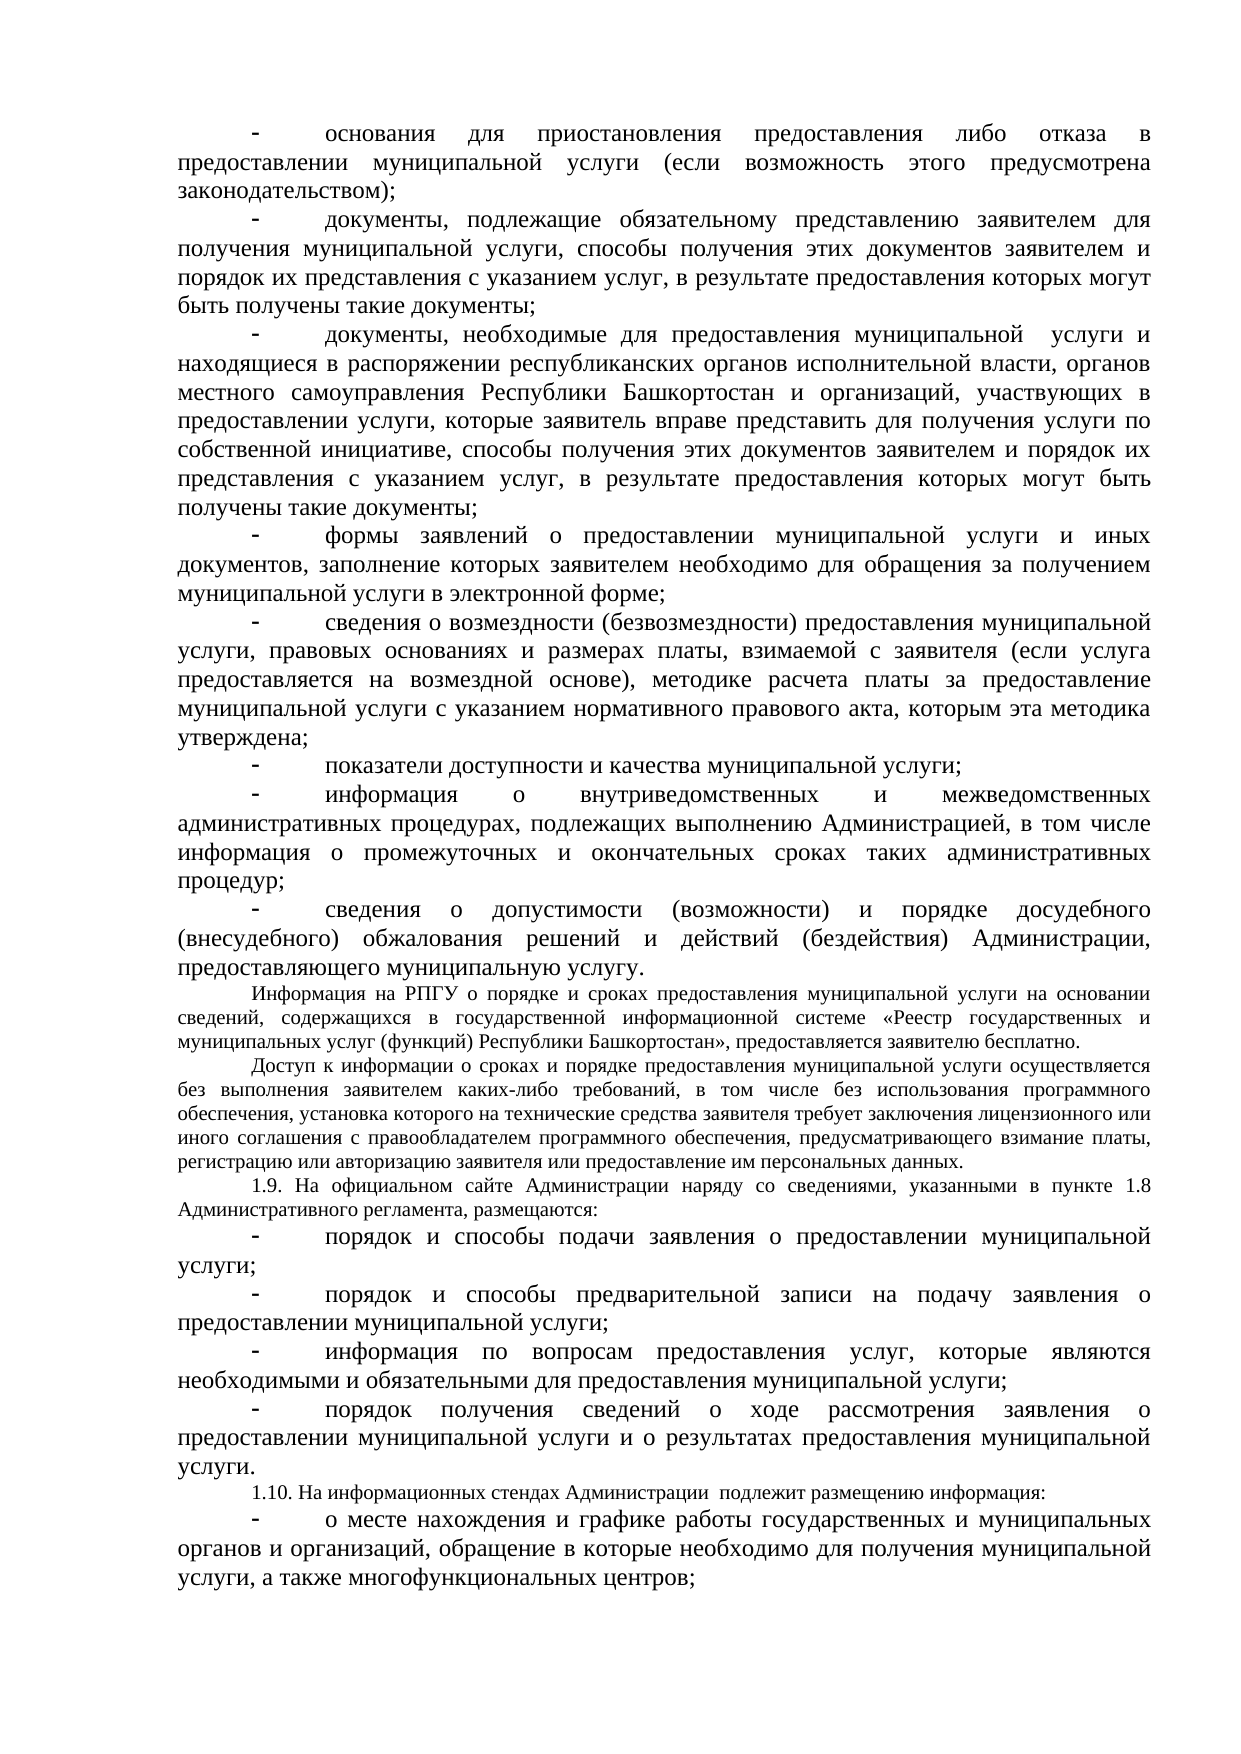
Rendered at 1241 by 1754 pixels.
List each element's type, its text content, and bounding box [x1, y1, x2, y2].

list сведения о возмездности (безвозмездности) предоставления муниципальной услуги, правовых основаниях и размерах платы, взимаемой с заявителя (если услуга предоставляется на возмездной основе), методике расчета платы за предоставление муниципальной услуги с указанием нормативного правового акта, которым эта методика утверждена; [177, 607, 1152, 751]
list порядок получения сведений о ходе рассмотрения заявления о предоставлении муниципальной услуги и о результатах предоставления муниципальной услуги. [177, 1394, 1152, 1480]
list формы заявлений о предоставлении муниципальной услуги и иных документов, заполнение которых заявителем необходимо для обращения за получением муниципальной услуги в электронной форме; [177, 521, 1152, 607]
list порядок и способы подачи заявления о предоставлении муниципальной услуги; [177, 1221, 1152, 1279]
list информация о внутриведомственных и межведомственных административных процедурах, подлежащих выполнению Администрацией, в том числе информация о промежуточных и окончательных сроках таких административных процедур; [177, 779, 1152, 894]
list информация по вопросам предоставления услуг, которые являются необходимыми и обязательными для предоставления муниципальной услуги; [177, 1336, 1152, 1394]
text Информация на РПГУ о порядке и сроках предоставления муниципальной услуги на основании сведений, содержащихся в государственной информационной системе «Реестр государственных и муниципальных услуг (функций) Республики Башкортостан», предоставляется заявителю бесплатно. [177, 981, 1152, 1053]
text 1.9. На официальном сайте Администрации наряду со сведениями, указанными в пункте 1.8 Административного регламента, размещаются: [177, 1173, 1152, 1221]
list сведения о допустимости (возможности) и порядке досудебного (внесудебного) обжалования решений и действий (бездействия) Администрации, предоставляющего муниципальную услугу. [177, 894, 1152, 981]
list документы, необходимые для предоставления муниципальной услуги и находящиеся в распоряжении республиканских органов исполнительной власти, органов местного самоуправления Республики Башкортостан и организаций, участвующих в предоставлении услуги, которые заявитель вправе представить для получения услуги по собственной инициативе, способы получения этих документов заявителем и порядок их представления с указанием услуг, в результате предоставления которых могут быть получены такие документы; [177, 319, 1152, 521]
text Доступ к информации о сроках и порядке предоставления муниципальной услуги осуществляется без выполнения заявителем каких-либо требований, в том числе без использования программного обеспечения, установка которого на технические средства заявителя требует заключения лицензионного или иного соглашения с правообладателем программного обеспечения, предусматривающего взимание платы, регистрацию или авторизацию заявителя или предоставление им персональных данных. [177, 1053, 1152, 1173]
list показатели доступности и качества муниципальной услуги; [177, 751, 1152, 779]
list документы, подлежащие обязательному представлению заявителем для получения муниципальной услуги, способы получения этих документов заявителем и порядок их представления с указанием услуг, в результате предоставления которых могут быть получены такие документы; [177, 204, 1152, 319]
list о месте нахождения и графике работы государственных и муниципальных органов и организаций, обращение в которые необходимо для получения муниципальной услуги, а также многофункциональных центров; [177, 1504, 1152, 1590]
list порядок и способы предварительной записи на подачу заявления о предоставлении муниципальной услуги; [177, 1279, 1152, 1336]
list основания для приостановления предоставления либо отказа в предоставлении муниципальной услуги (если возможность этого предусмотрена законодательством); [177, 118, 1152, 204]
text 1.10. На информационных стендах Администрации подлежит размещению информация: [177, 1480, 1152, 1504]
